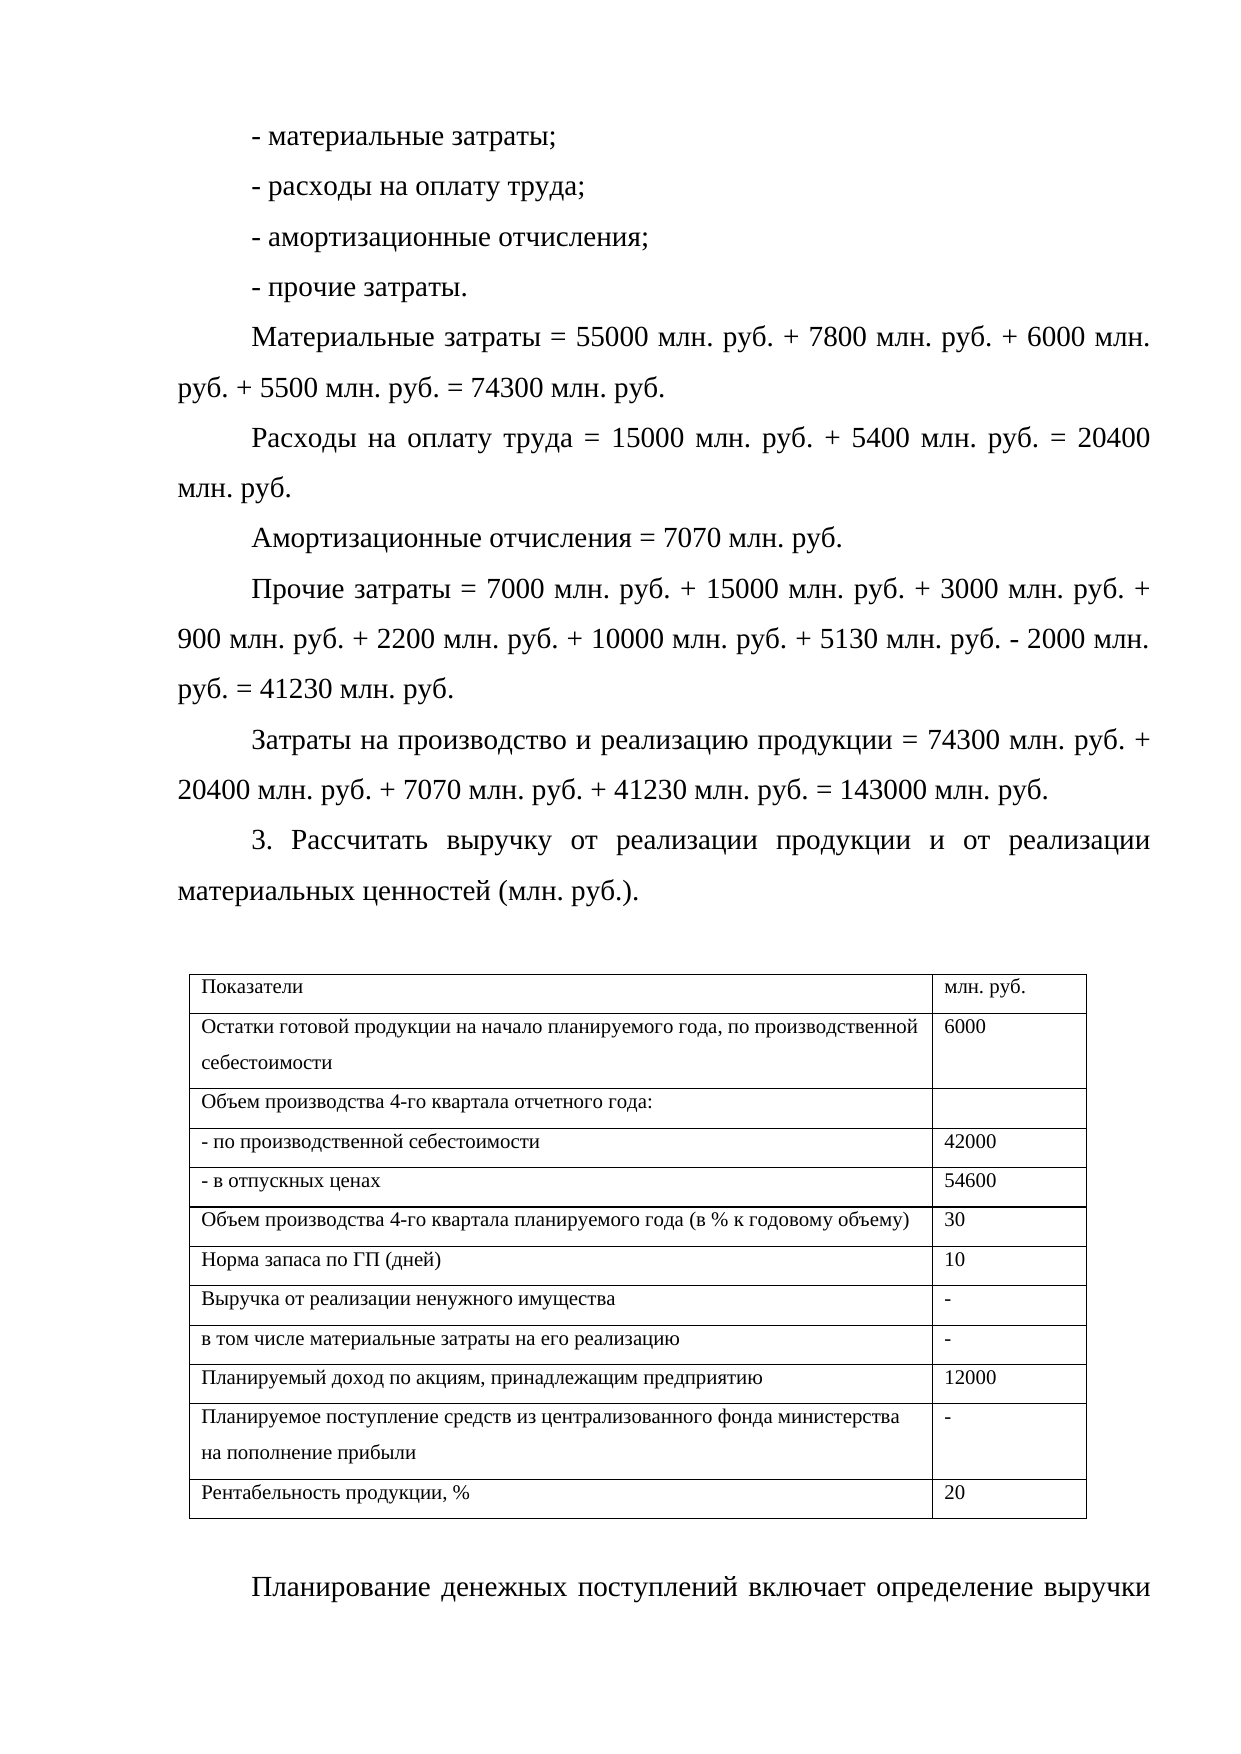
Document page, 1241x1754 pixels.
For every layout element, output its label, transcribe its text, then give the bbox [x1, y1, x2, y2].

table_cell - [933, 1326, 1086, 1364]
table_cell - [933, 1286, 1086, 1324]
table_cell [933, 1089, 1086, 1128]
text - прочие затраты. [177, 269, 1152, 303]
table_cell Планируемый доход по акциям, принадлежащим предприятию [190, 1365, 932, 1403]
table_cell в том числе материальные затраты на его реализацию [190, 1326, 932, 1364]
table_cell 6000 [933, 1014, 1086, 1088]
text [177, 1569, 1152, 1603]
table_cell 54600 [933, 1168, 1086, 1206]
text - амортизационные отчисления; [177, 219, 1152, 252]
table_cell 10 [933, 1247, 1086, 1285]
text Прочие затраты = 7000 млн. руб. + 15000 млн. руб. + 3000 млн. руб. + 900 млн. руб. + 2200 млн. руб. + 10000 млн. руб. + 5130 млн. руб. - 2000 млн. руб. = 41230 млн. руб. [177, 571, 1152, 705]
text Амортизационные отчисления = 7070 млн. руб. [177, 521, 1152, 554]
table_cell 12000 [933, 1365, 1086, 1403]
text Материальные затраты = 55000 млн. руб. + 7800 млн. руб. + 6000 млн. руб. + 5500 млн. руб. = 74300 млн. руб. [177, 319, 1152, 403]
table_cell Объем производства 4-го квартала отчетного года: [190, 1089, 932, 1128]
table_cell Остатки готовой продукции на начало планируемого года, по производственной себестоимости [190, 1014, 932, 1088]
text - расходы на оплату труда; [177, 168, 1152, 202]
text Затраты на производство и реализацию продукции = 74300 млн. руб. + 20400 млн. руб. + 7070 млн. руб. + 41230 млн. руб. = 143000 млн. руб. [177, 722, 1152, 806]
table_cell - в отпускных ценах [190, 1168, 932, 1206]
table_cell Выручка от реализации ненужного имущества [190, 1286, 932, 1324]
text - материальные затраты; [177, 118, 1152, 152]
table_cell 20 [933, 1480, 1086, 1518]
table_cell 30 [933, 1208, 1086, 1246]
table_cell - [933, 1404, 1086, 1479]
table_cell Планируемое поступление средств из централизованного фонда министерства на пополнение прибыли [190, 1404, 932, 1479]
table_cell Рентабельность продукции, % [190, 1480, 932, 1518]
table_header Показатели [190, 975, 932, 1013]
text Расходы на оплату труда = 15000 млн. руб. + 5400 млн. руб. = 20400 млн. руб. [177, 420, 1152, 504]
table_cell Норма запаса по ГП (дней) [190, 1247, 932, 1285]
table_cell Объем производства 4-го квартала планируемого года (в % к годовому объему) [190, 1208, 932, 1246]
table_cell - по производственной себестоимости [190, 1129, 932, 1167]
table_cell 42000 [933, 1129, 1086, 1167]
text 3. Рассчитать выручку от реализации продукции и от реализации материальных ценностей (млн. руб.). [177, 822, 1152, 906]
table_header млн. руб. [933, 975, 1086, 1013]
